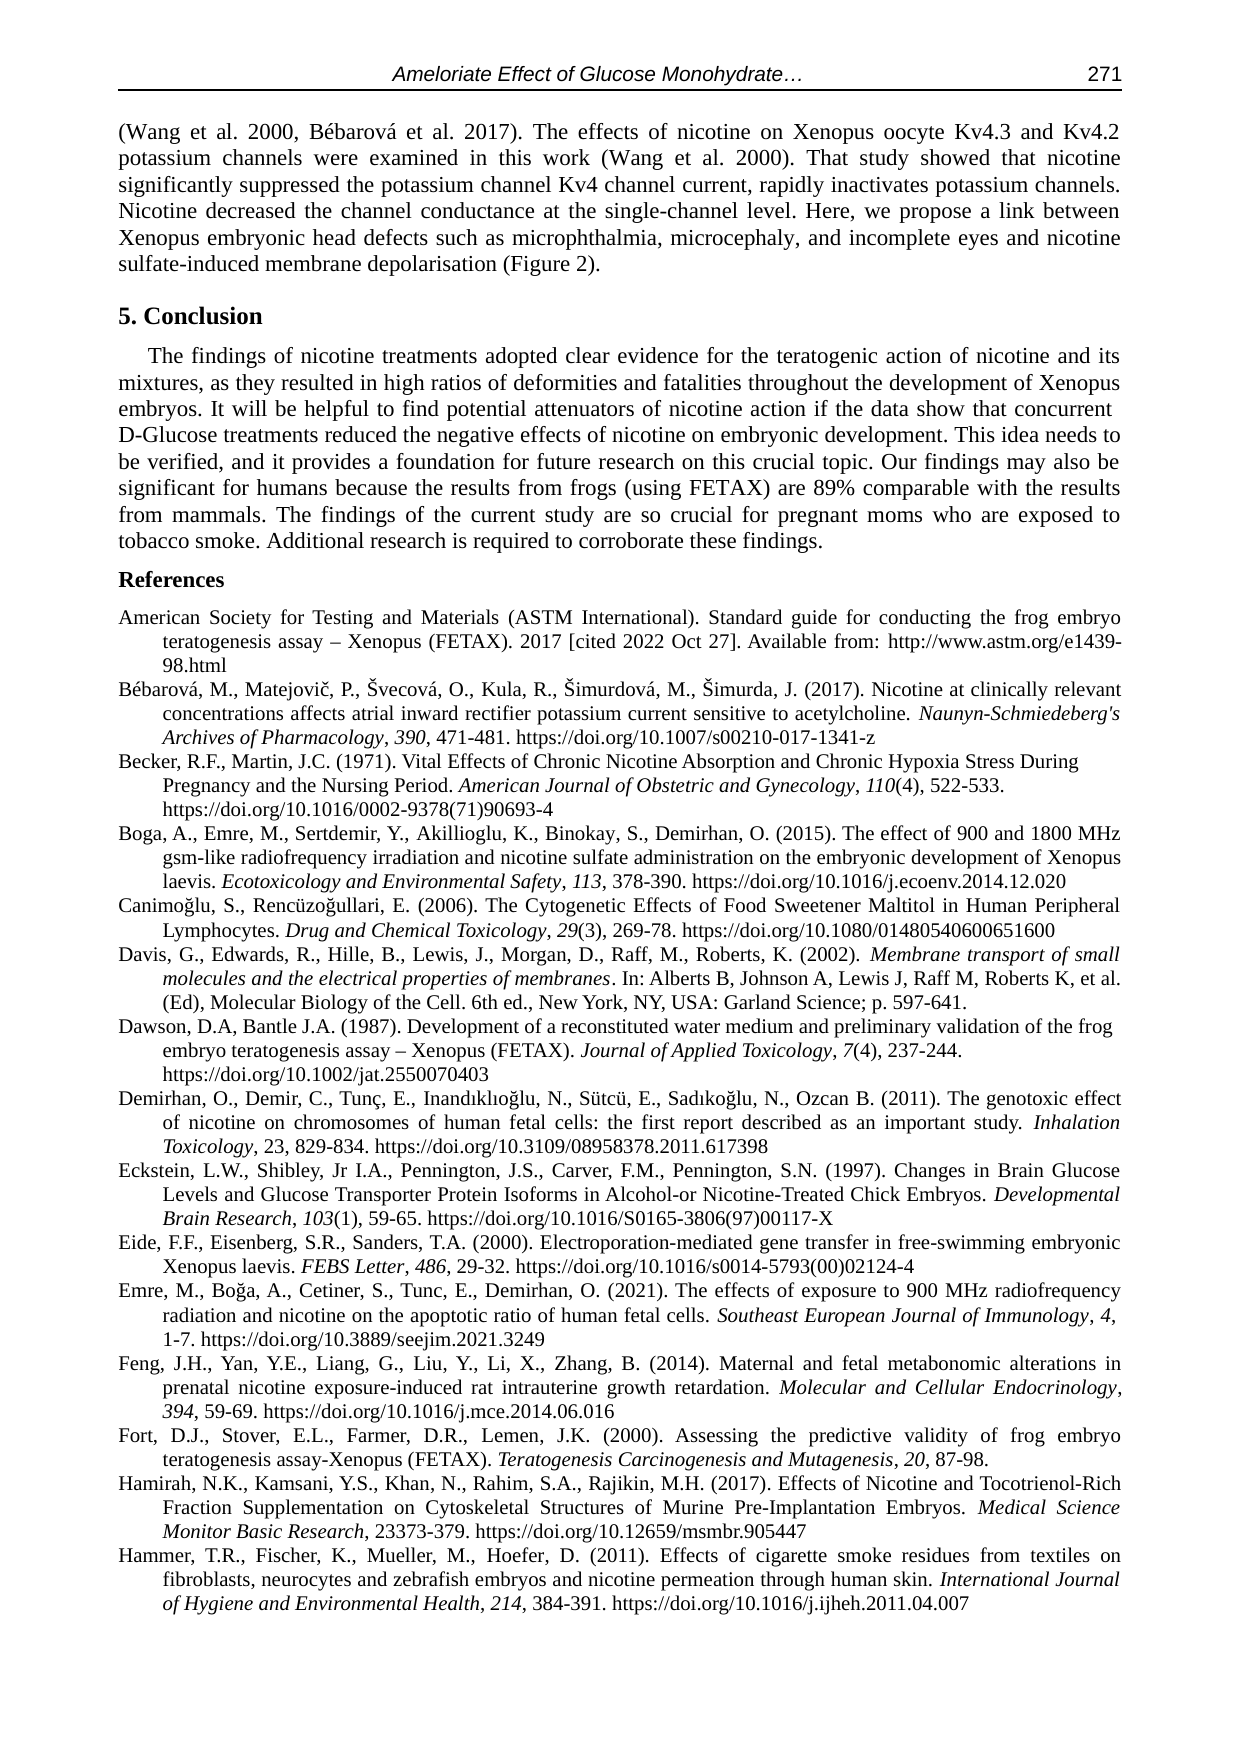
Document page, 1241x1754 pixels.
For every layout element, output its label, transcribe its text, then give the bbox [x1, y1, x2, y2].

text Fort, D.J., Stover, E.L., Farmer, D.R., Lemen, J.K. (2000). Assessing the predictive validity of frog embryo teratogenesis assay-Xenopus (FETAX). Teratogenesis Carcinogenesis and Mutagenesis, 20, 87-98. [118, 1423, 1122, 1471]
text Hamirah, N.K., Kamsani, Y.S., Khan, N., Rahim, S.A., Rajikin, M.H. (2017). Effects of Nicotine and Tocotrienol-Rich Fraction Supplementation on Cytoskeletal Structures of Murine Pre-Implantation Embryos. Medical Science Monitor Basic Research, 23373-379. https://doi.org/10.12659/msmbr.905447 [118, 1471, 1122, 1543]
text Boga, A., Emre, M., Sertdemir, Y., Akillioglu, K., Binokay, S., Demirhan, O. (2015). The effect of 900 and 1800 MHz gsm-like radiofrequency irradiation and nicotine sulfate administration on the embryonic development of Xenopus laevis. Ecotoxicology and Environmental Safety, 113, 378-390. https://doi.org/10.1016/j.ecoenv.2014.12.020 [118, 821, 1122, 893]
text Eide, F.F., Eisenberg, S.R., Sanders, T.A. (2000). Electroporation-mediated gene transfer in free-swimming embryonic Xenopus laevis. FEBS Letter, 486, 29-32. https://doi.org/10.1016/s0014-5793(00)02124-4 [118, 1230, 1122, 1278]
text Demirhan, O., Demir, C., Tunç, E., Inandıklıoğlu, N., Sütcü, E., Sadıkoğlu, N., Ozcan B. (2011). The genotoxic effect of nicotine on chromosomes of human fetal cells: the first report described as an important study. Inhalation Toxicology, 23, 829-834. https://doi.org/10.3109/08958378.2011.617398 [118, 1086, 1122, 1158]
text Canimoğlu, S., Rencüzoğullari, E. (2006). The Cytogenetic Effects of Food Sweetener Maltitol in Human Peripheral Lymphocytes. Drug and Chemical Toxicology, 29(3), 269-78. https://doi.org/10.1080/01480540600651600 [118, 893, 1122, 942]
text American Society for Testing and Materials (ASTM International). Standard guide for conducting the frog embryo teratogenesis assay – Xenopus (FETAX). 2017 [cited 2022 Oct 27]. Available from: http://www.astm.org/e1439-98.html [118, 605, 1122, 677]
text Emre, M., Boğa, A., Cetiner, S., Tunc, E., Demirhan, O. (2021). The effects of exposure to 900 MHz radiofrequency radiation and nicotine on the apoptotic ratio of human fetal cells. Southeast European Journal of Immunology, 4, 1-7. https://doi.org/10.3889/seejim.2021.3249 [118, 1278, 1122, 1351]
text Bébarová, M., Matejovič, P., Švecová, O., Kula, R., Šimurdová, M., Šimurda, J. (2017). Nicotine at clinically relevant concentrations affects atrial inward rectifier potassium current sensitive to acetylcholine. Naunyn-Schmiedeberg's Archives of Pharmacology, 390, 471-481. https://doi.org/10.1007/s00210-017-1341-z [118, 677, 1122, 749]
text 5. Conclusion [118, 301, 1122, 330]
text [118, 118, 1122, 276]
text Dawson, D.A, Bantle J.A. (1987). Development of a reconstituted water medium and preliminary validation of the frog embryo teratogenesis assay – Xenopus (FETAX). Journal of Applied Toxicology, 7(4), 237-244. https://doi.org/10.1002/jat.2550070403 [118, 1014, 1122, 1086]
text Becker, R.F., Martin, J.C. (1971). Vital Effects of Chronic Nicotine Absorption and Chronic Hypoxia Stress During Pregnancy and the Nursing Period. American Journal of Obstetric and Gynecology, 110(4), 522-533. https://doi.org/10.1016/0002-9378(71)90693-4 [118, 749, 1122, 821]
text References [118, 566, 1122, 592]
text The findings of nicotine treatments adopted clear evidence for the teratogenic action of nicotine and its mixtures, as they resulted in high ratios of deformities and fatalities throughout the development of Xenopus embryos. It will be helpful to find potential attenuators of nicotine action if the data show that concurrent D-Glucose treatments reduced the negative effects of nicotine on embryonic development. This idea needs to be verified, and it provides a foundation for future research on this crucial topic. Our findings may also be significant for humans because the results from frogs (using FETAX) are 89% comparable with the results from mammals. The findings of the current study are so crucial for pregnant moms who are exposed to tobacco smoke. Additional research is required to corroborate these findings. [118, 342, 1122, 553]
text Feng, J.H., Yan, Y.E., Liang, G., Liu, Y., Li, X., Zhang, B. (2014). Maternal and fetal metabonomic alterations in prenatal nicotine exposure-induced rat intrauterine growth retardation. Molecular and Cellular Endocrinology, 394, 59-69. https://doi.org/10.1016/j.mce.2014.06.016 [118, 1351, 1122, 1423]
text Hammer, T.R., Fischer, K., Mueller, M., Hoefer, D. (2011). Effects of cigarette smoke residues from textiles on fibroblasts, neurocytes and zebrafish embryos and nicotine permeation through human skin. International Journal of Hygiene and Environmental Health, 214, 384-391. https://doi.org/10.1016/j.ijheh.2011.04.007 [118, 1543, 1122, 1615]
text Eckstein, L.W., Shibley, Jr I.A., Pennington, J.S., Carver, F.M., Pennington, S.N. (1997). Changes in Brain Glucose Levels and Glucose Transporter Protein Isoforms in Alcohol-or Nicotine-Treated Chick Embryos. Developmental Brain Research, 103(1), 59-65. https://doi.org/10.1016/S0165-3806(97)00117-X [118, 1158, 1122, 1230]
text Davis, G., Edwards, R., Hille, B., Lewis, J., Morgan, D., Raff, M., Roberts, K. (2002). Membrane transport of small molecules and the electrical properties of membranes. In: Alberts B, Johnson A, Lewis J, Raff M, Roberts K, et al. (Ed), Molecular Biology of the Cell. 6th ed., New York, NY, USA: Garland Science; p. 597-641. [118, 942, 1122, 1014]
